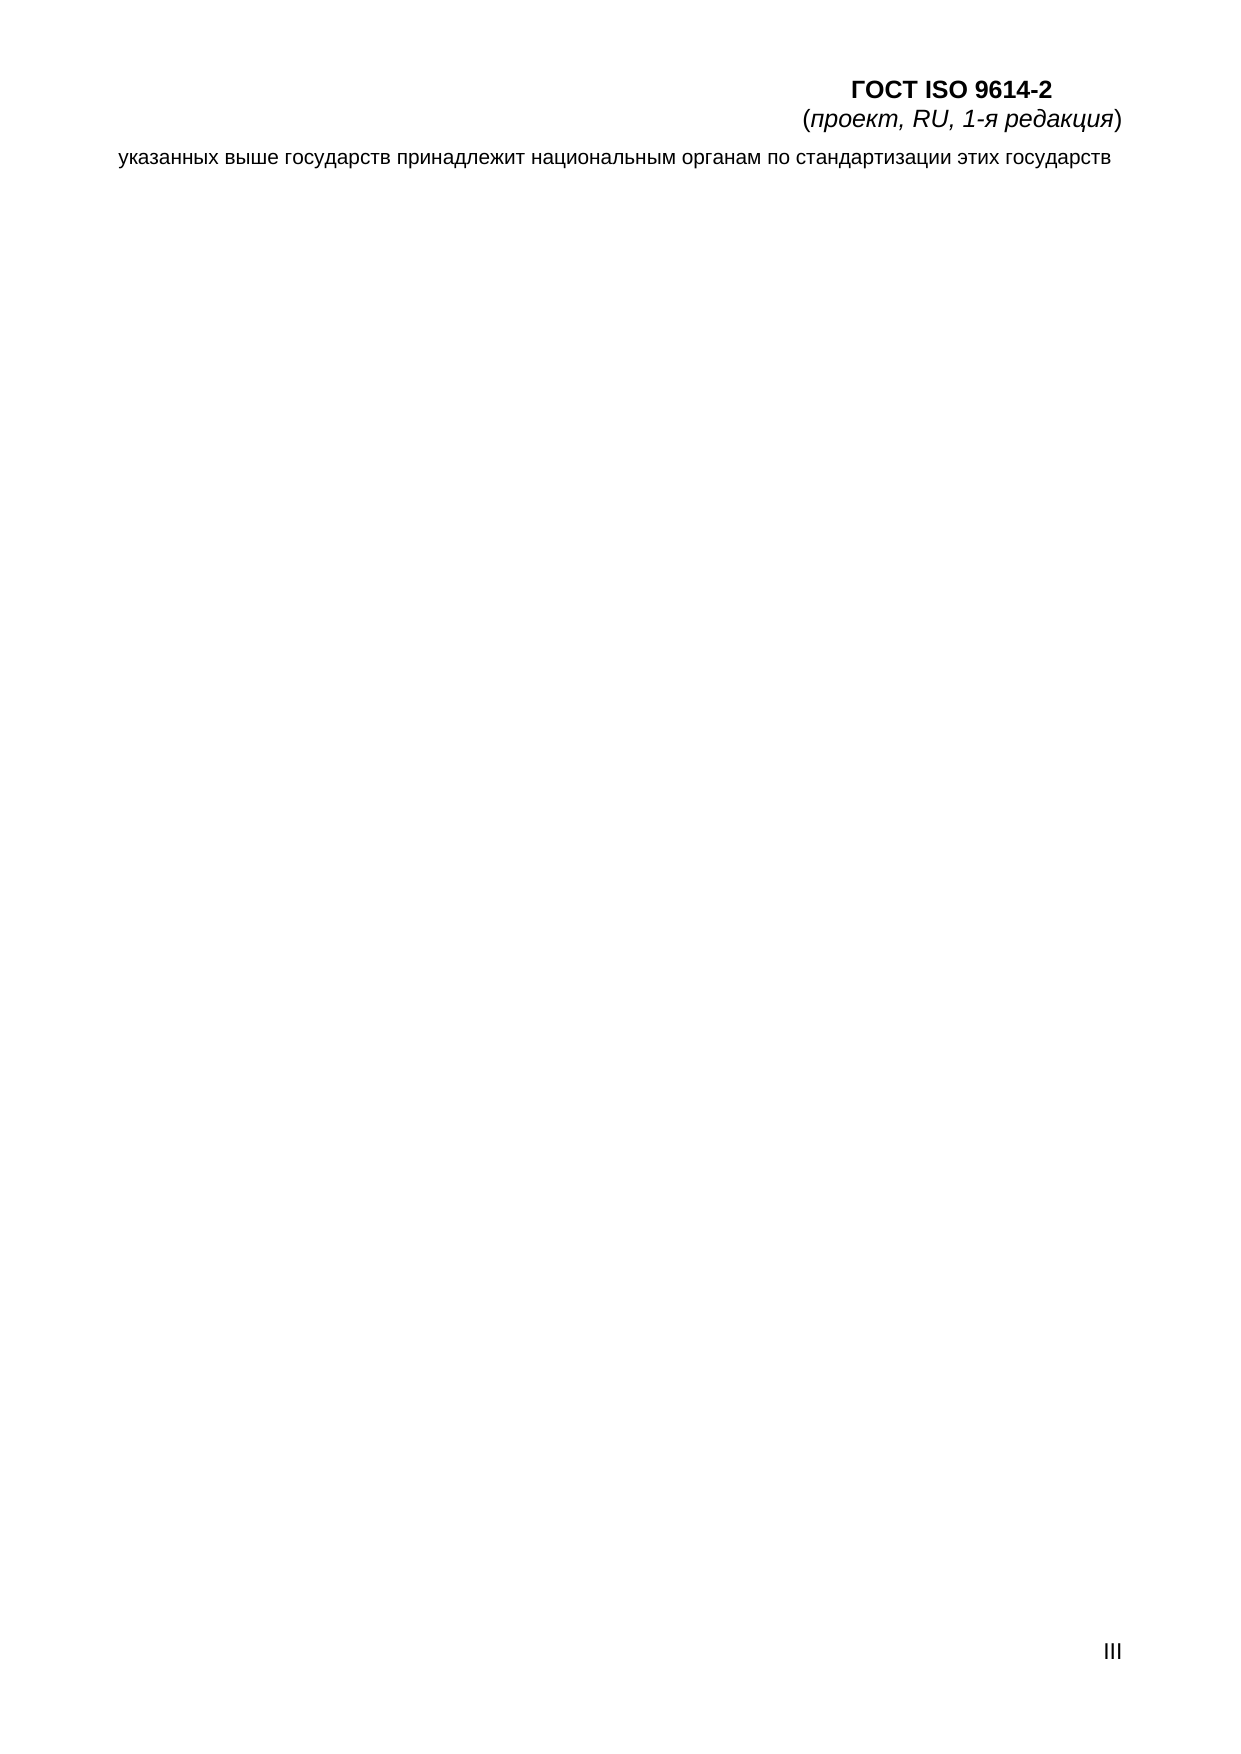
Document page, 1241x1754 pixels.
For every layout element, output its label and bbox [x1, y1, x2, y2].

text [118, 144, 1122, 168]
